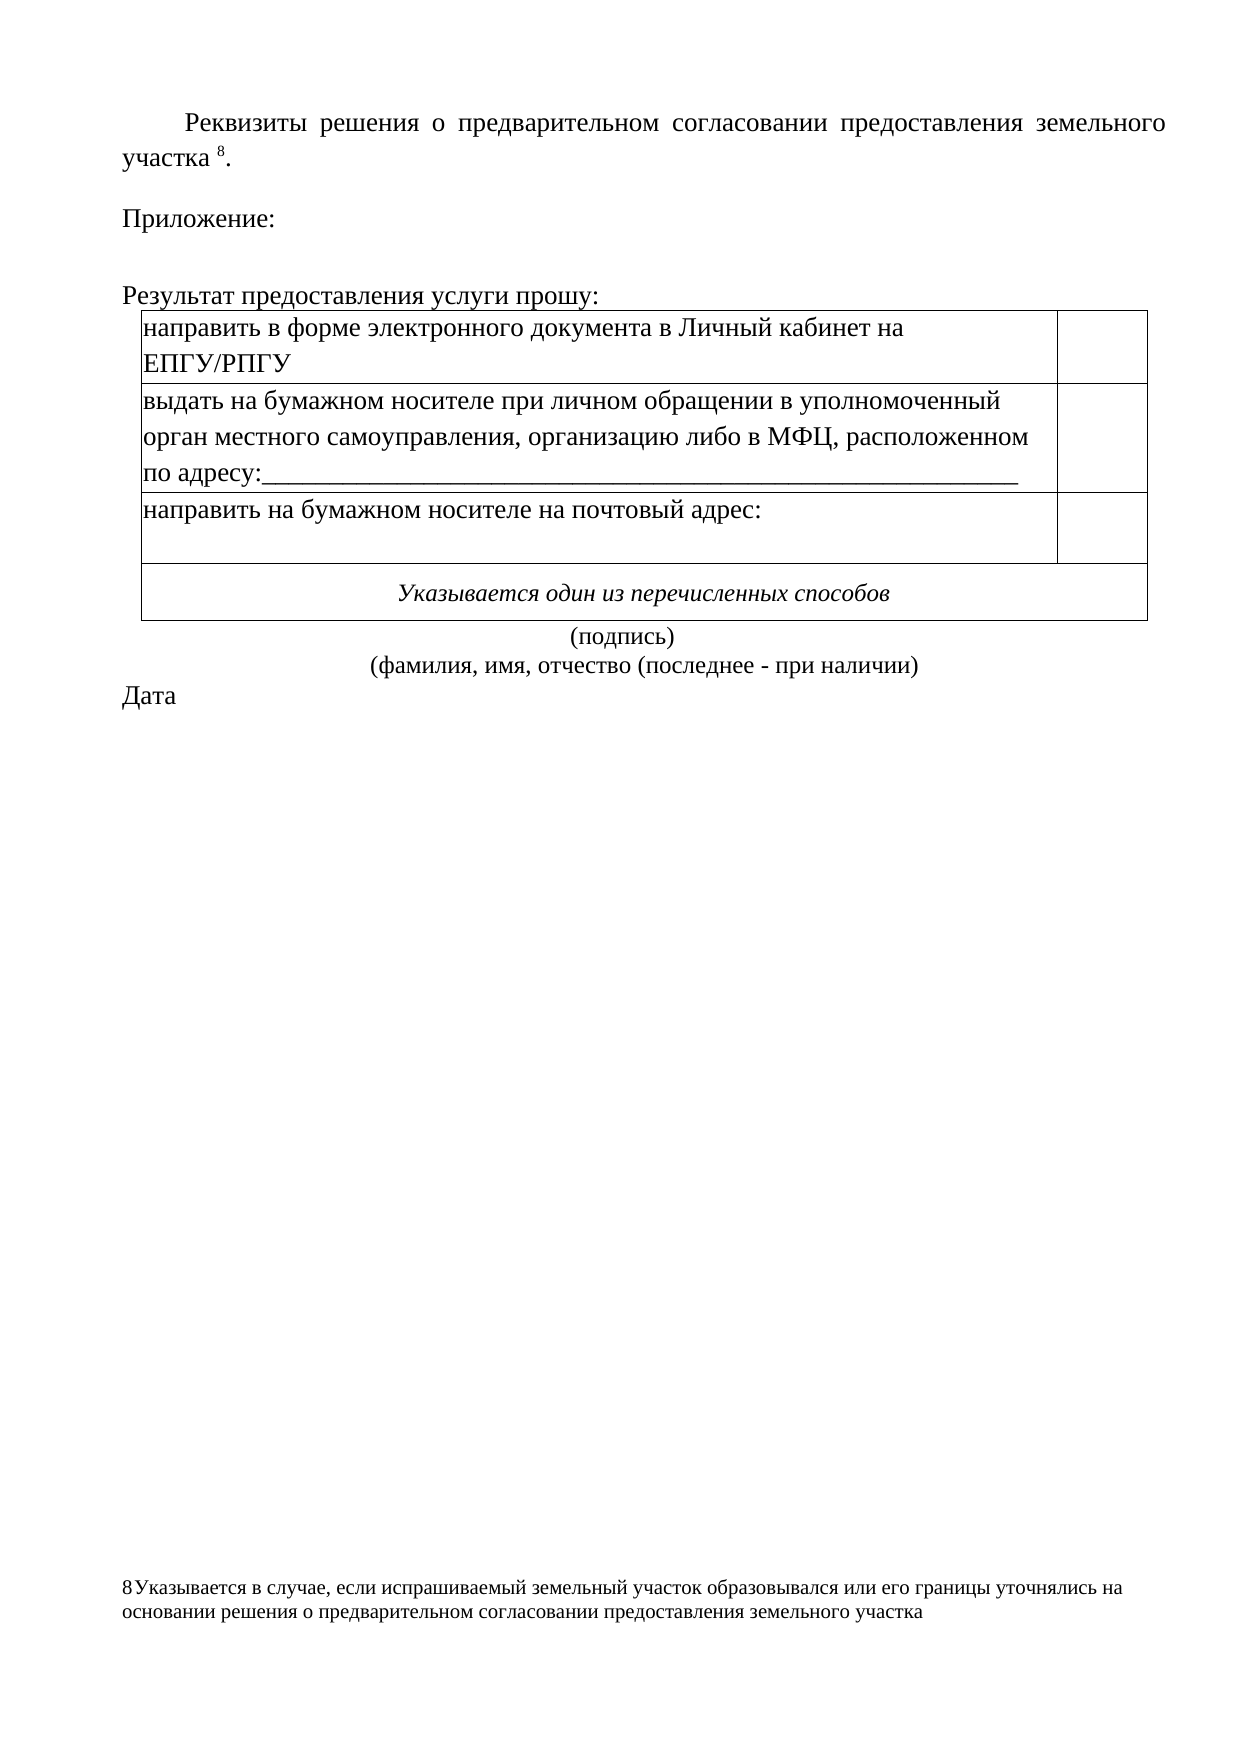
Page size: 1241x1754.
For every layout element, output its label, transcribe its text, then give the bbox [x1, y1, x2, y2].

table_cell [1058, 493, 1147, 563]
text Реквизиты решения о предварительном согласовании предоставления земельного участка . [122, 106, 1167, 172]
table_cell направить на бумажном носителе на почтовый адрес: [142, 493, 1057, 563]
table_header [1058, 311, 1147, 383]
table_header направить в форме электронного документа в Личный кабинет на ЕПГУ/РПГУ [142, 311, 1057, 383]
table_cell выдать на бумажном носителе при личном обращении в уполномоченный орган местного самоуправления, организацию либо в МФЦ, расположенном по адресу: [142, 384, 1057, 492]
table_cell Указывается один из перечисленных способов [142, 564, 1147, 620]
text Дата [122, 679, 1167, 710]
text Приложение: [122, 202, 1167, 233]
text (подпись) [570, 621, 1167, 650]
text (фамилия, имя, отчество (последнее - при наличии) [122, 650, 1167, 679]
text Результат предоставления услуги прошу: [122, 279, 1167, 310]
table_cell [1058, 384, 1147, 492]
